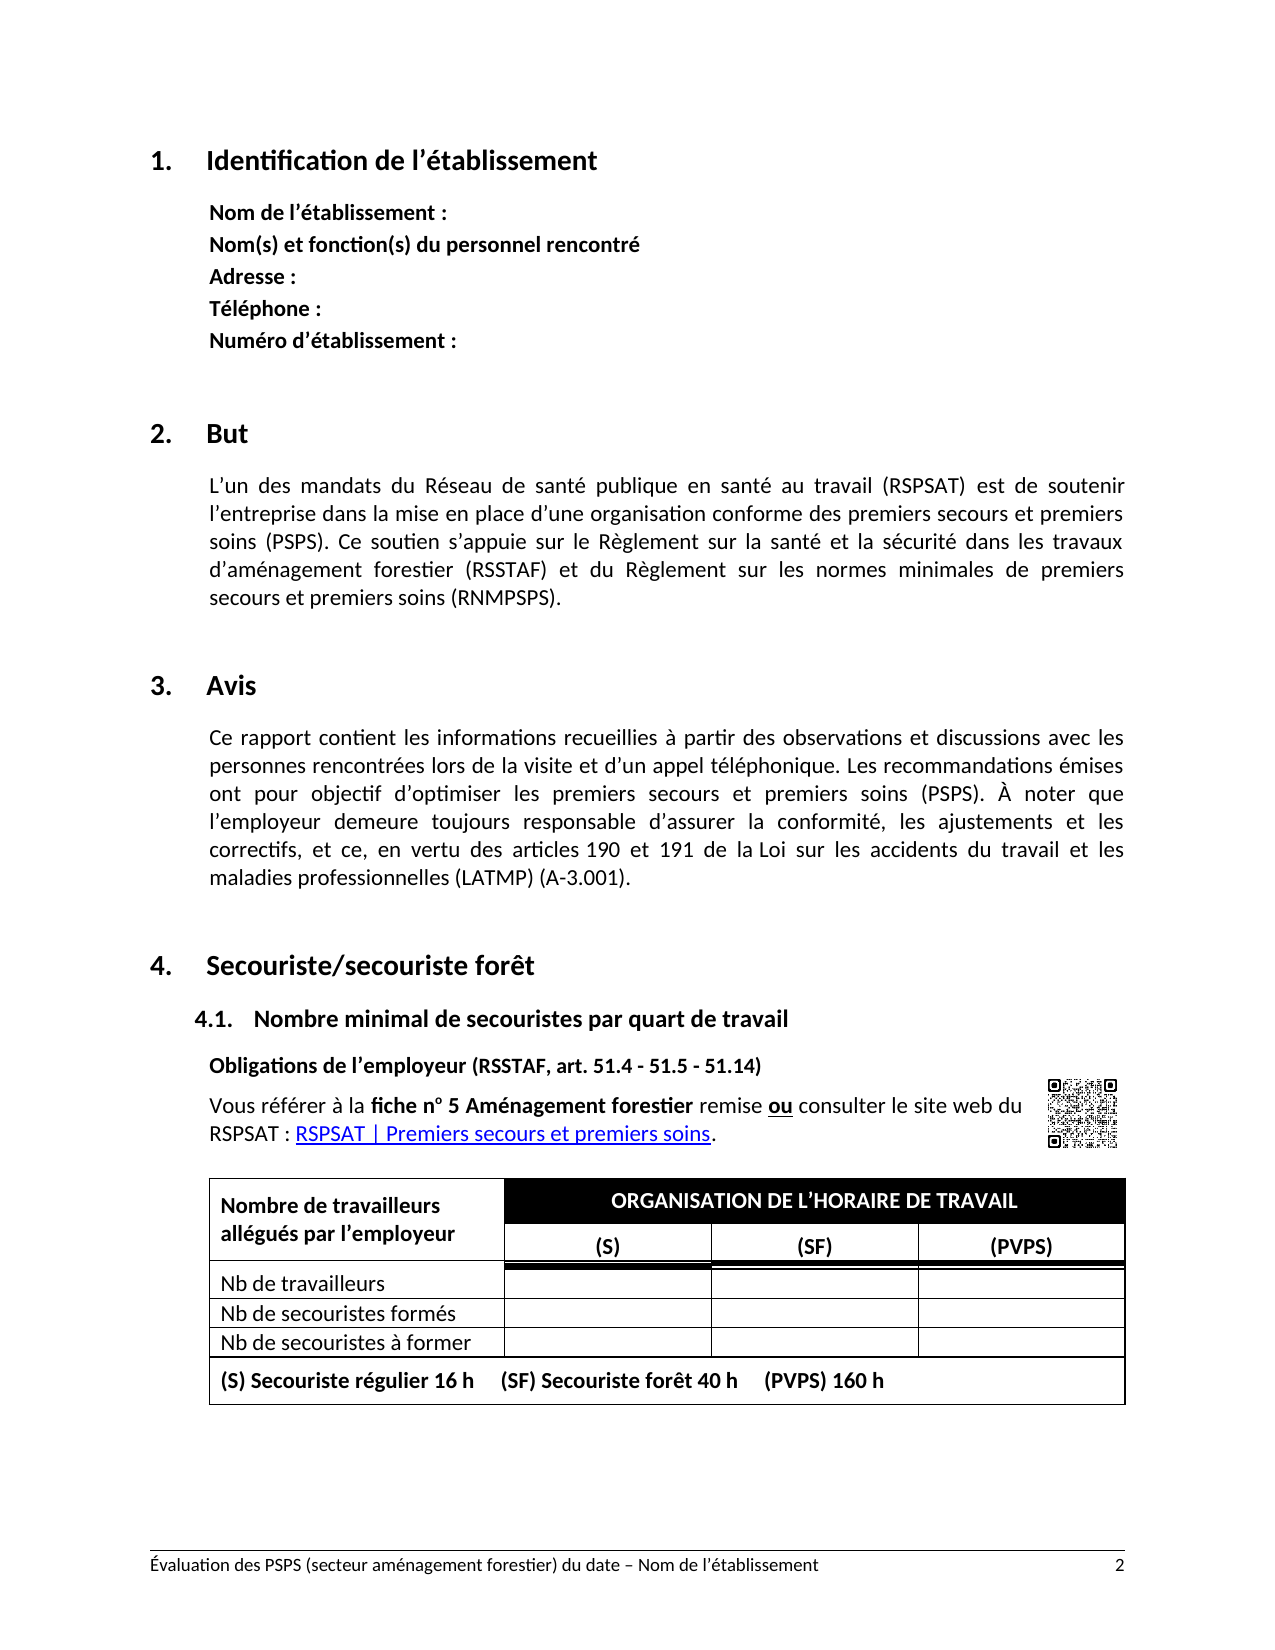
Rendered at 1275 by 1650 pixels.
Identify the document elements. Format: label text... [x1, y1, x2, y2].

text Numéro d’établissement : [209, 327, 1137, 354]
table_header ORGANISATION DE L’HORAIRE DE TRAVAIL [505, 1178, 1124, 1223]
table_cell (PVPS) [919, 1224, 1124, 1260]
table_cell (S) Secouriste régulier 16 h (SF) Secouriste forêt 40 h (PVPS) 160 h [210, 1358, 1124, 1404]
table_cell Nb de secouristes formés [210, 1299, 504, 1327]
table_cell (SF) [712, 1224, 918, 1260]
text Téléphone : [209, 294, 1137, 322]
text Adresse : [209, 262, 1137, 290]
table_header Nombre de travailleurs allégués par l’employeur [210, 1179, 504, 1260]
table_cell [919, 1270, 1124, 1297]
text Nom de l’établissement : [209, 198, 1137, 226]
table_cell [505, 1270, 711, 1297]
table_cell [919, 1328, 1124, 1356]
text Avis [150, 667, 1125, 703]
table_cell [919, 1299, 1124, 1327]
text Nombre minimal de secouristes par quart de travail [194, 1004, 1125, 1034]
table_cell [712, 1299, 918, 1327]
text Identification de l’établissement [150, 142, 1137, 177]
table_cell [505, 1299, 711, 1327]
table_cell [505, 1328, 711, 1356]
table_cell Nb de secouristes à former [210, 1328, 504, 1356]
text Vous référer à la fiche no 5 Aménagement forestier remise ou consulter le site web du RSPSAT : RSPSAT | Premiers secours et premiers soins. [209, 1091, 1040, 1147]
table_cell (S) [505, 1224, 711, 1260]
picture [1040, 1071, 1122, 1153]
text Nom(s) et fonction(s) du personnel rencontré [209, 230, 1137, 258]
list Ce rapport contient les informations recueillies à partir des observations et discussions avec les personnes rencontrées lors de la visite et d’un appel téléphonique. Les recommandations émises ont pour objectif d’optimiser les premiers secours et premiers soins (PSPS). À noter que l’employeur demeure toujours responsable d’assurer la conformité, les ajustements et les correctifs, et ce, en vertu des articles 190 et 191 de la Loi sur les accidents du travail et les maladies professionnelles (LATMP) (A-3.001). [209, 723, 1125, 891]
table_cell [712, 1270, 918, 1297]
list L’un des mandats du Réseau de santé publique en santé au travail (RSPSAT) est de soutenir l’entreprise dans la mise en place d’une organisation conforme des premiers secours et premiers soins (PSPS). Ce soutien s’appuie sur le Règlement sur la santé et la sécurité dans les travaux d’aménagement forestier (RSSTAF) et du Règlement sur les normes minimales de premiers secours et premiers soins (RNMPSPS). [209, 471, 1125, 611]
table_cell Nb de travailleurs [210, 1261, 504, 1297]
text Obligations de l’employeur (RSSTAF, art. 51.4 - 51.5 - 51.14) [209, 1051, 1125, 1079]
text But [150, 415, 1125, 450]
table_cell [712, 1328, 918, 1356]
text Secouriste/secouriste forêt [150, 947, 1125, 983]
